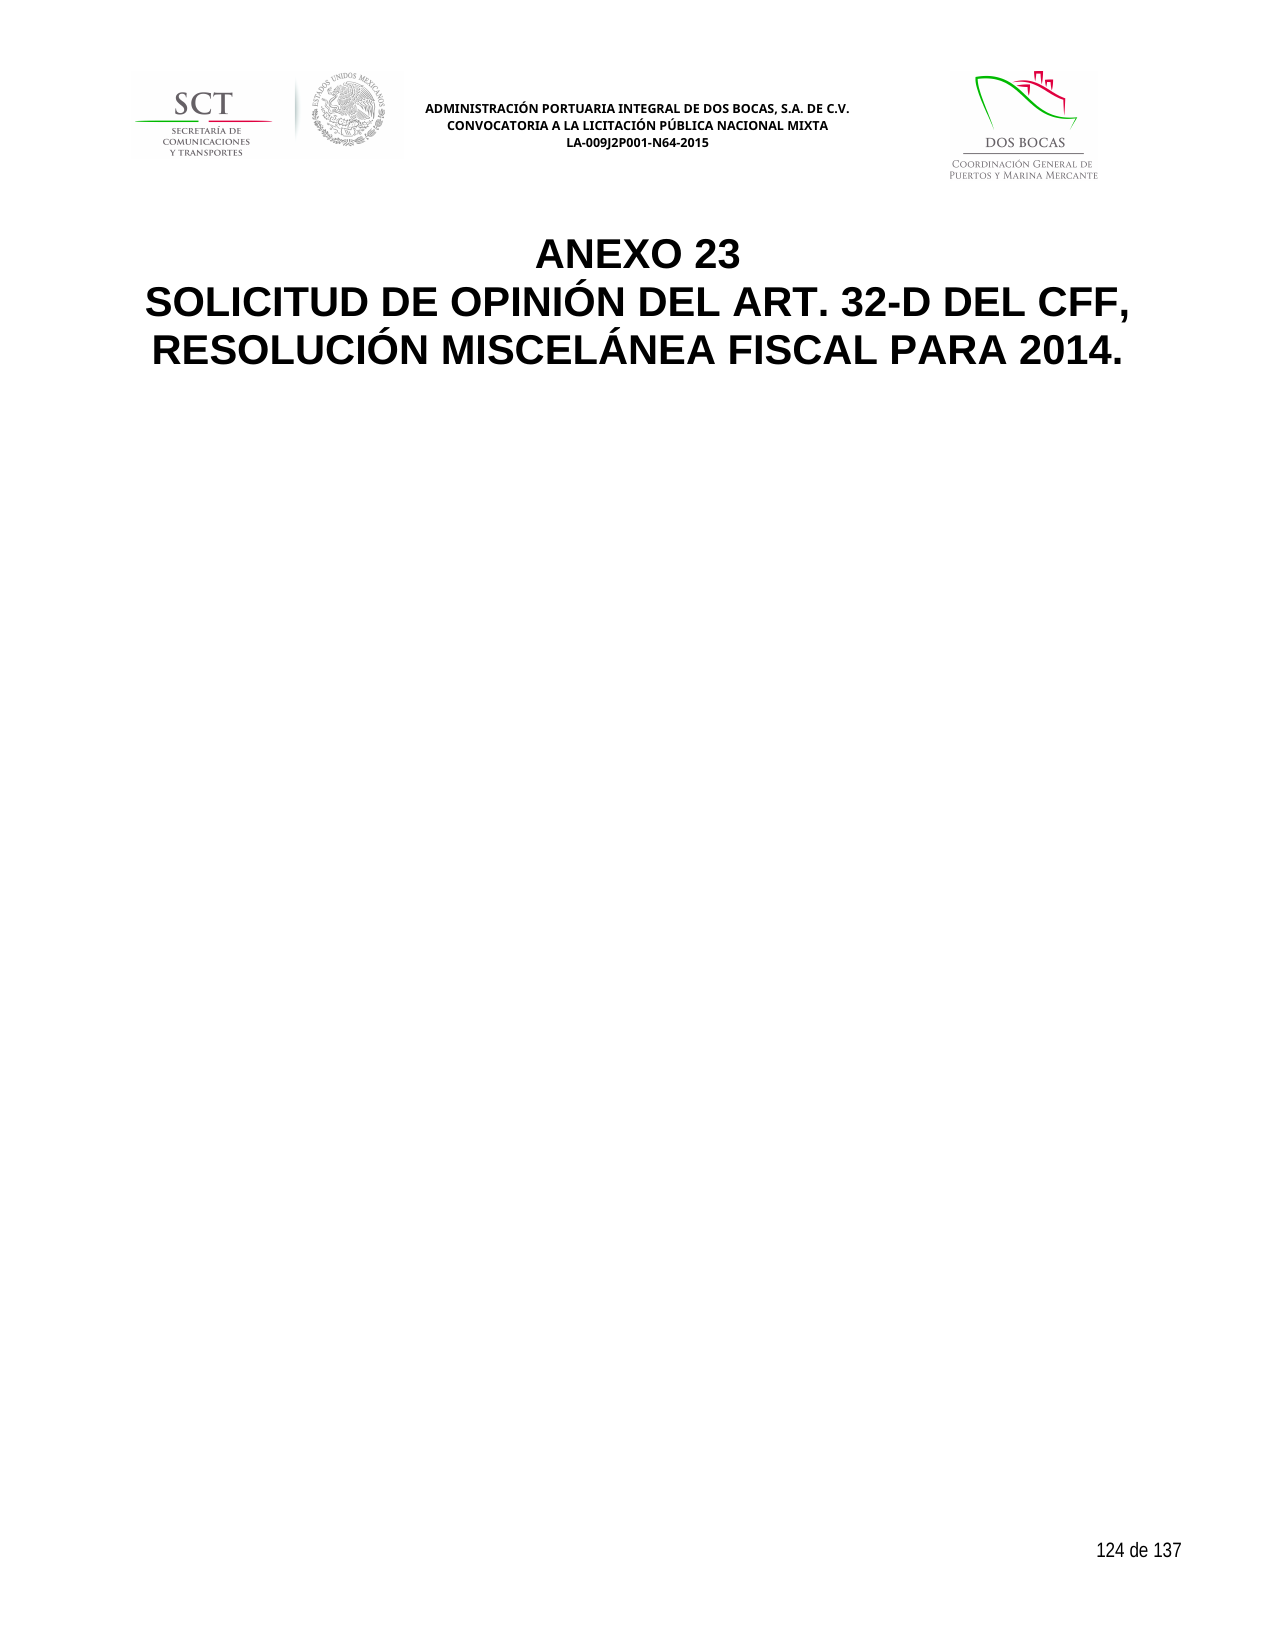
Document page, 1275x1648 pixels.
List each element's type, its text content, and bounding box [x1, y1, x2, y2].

text ANEXO 23 [118, 229, 1157, 277]
picture [950, 71, 1098, 181]
picture [131, 71, 405, 159]
text SOLICITUD DE OPINIÓN DEL ART. 32-D DEL CFF, RESOLUCIÓN MISCELÁNEA FISCAL PARA 2014. [118, 277, 1157, 373]
